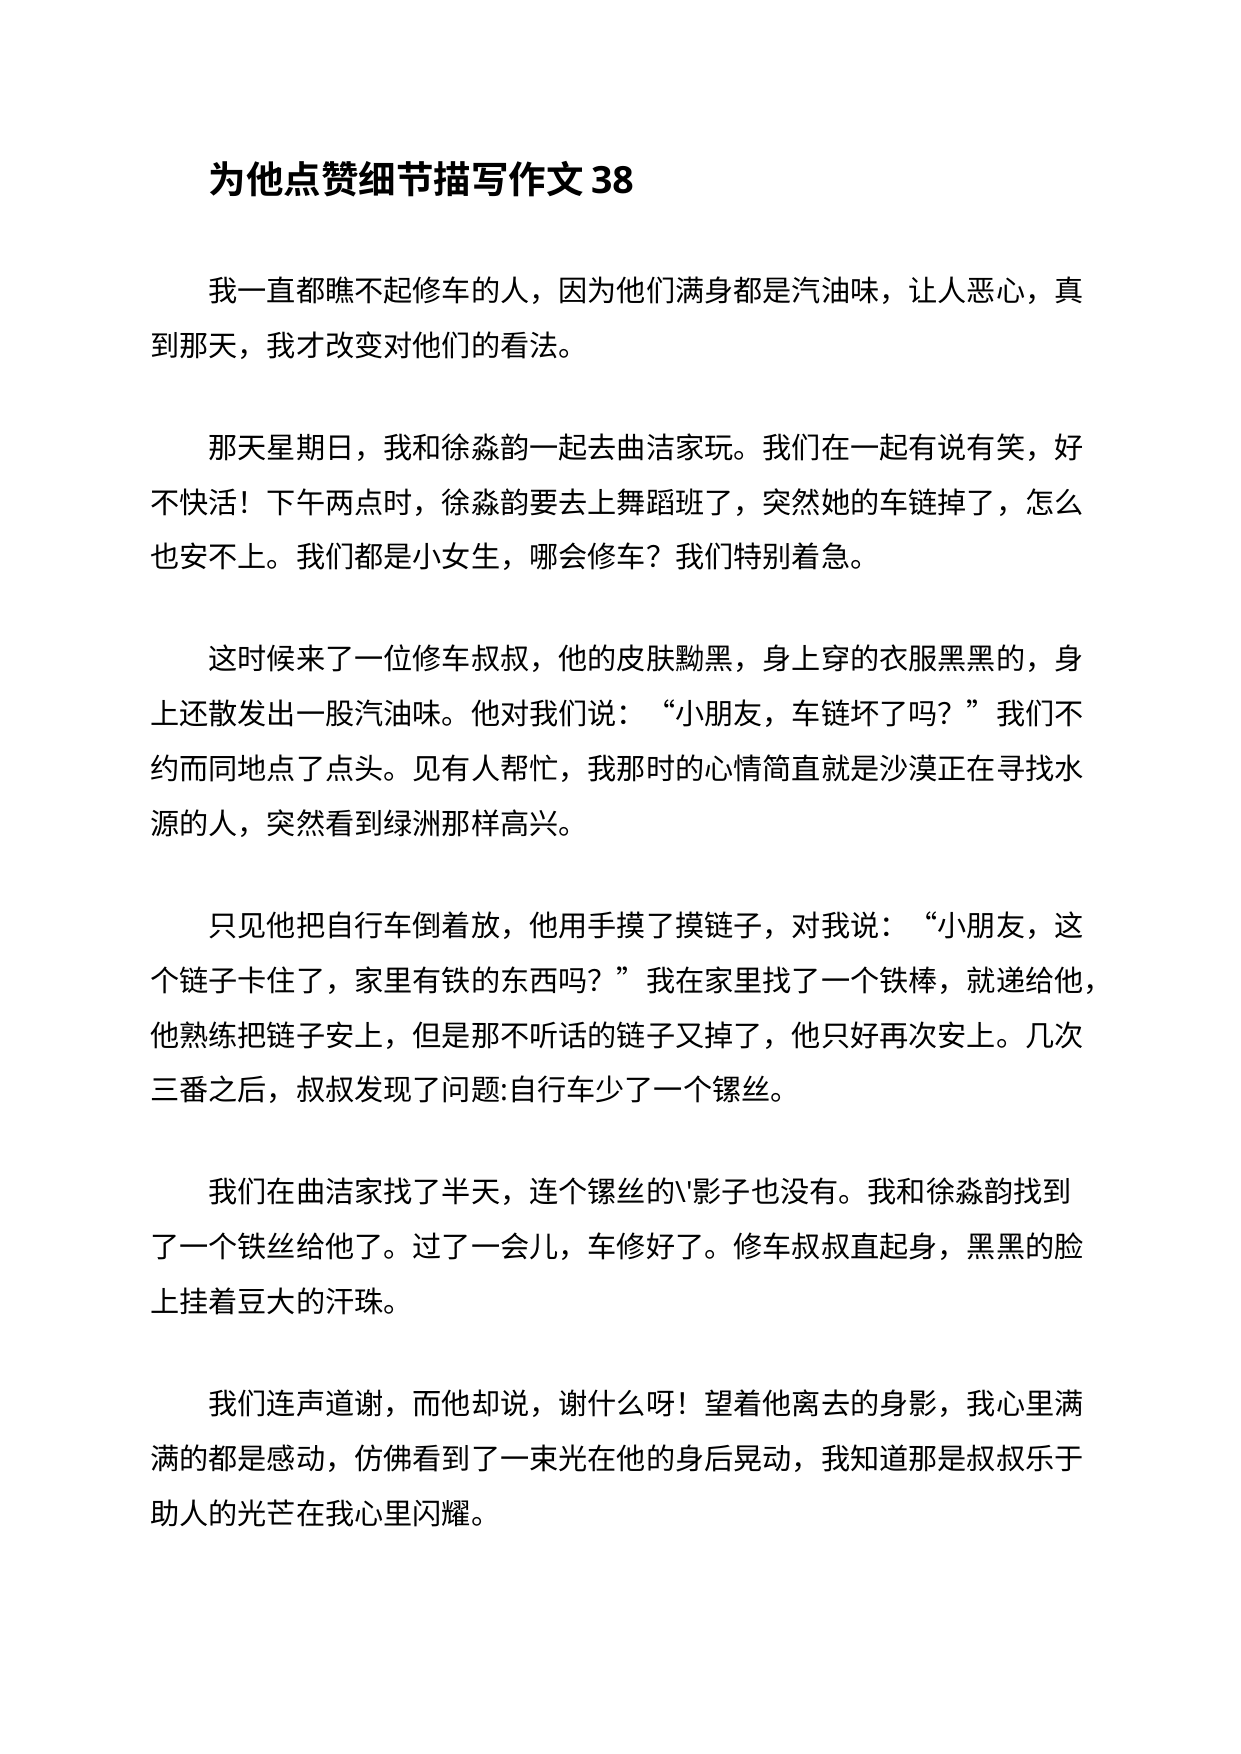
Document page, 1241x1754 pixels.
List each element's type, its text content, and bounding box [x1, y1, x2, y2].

text 我们连声道谢，而他却说，谢什么呀！望着他离去的身影，我心里满满的都是感动，仿佛看到了一束光在他的身后晃动，我知道那是叔叔乐于助人的光芒在我心里闪耀。 [150, 1381, 1090, 1533]
text 为他点赞细节描写作文38 [150, 150, 1090, 204]
text 那天星期日，我和徐淼韵一起去曲洁家玩。我们在一起有说有笑，好不快活！下午两点时，徐淼韵要去上舞蹈班了，突然她的车链掉了，怎么也安不上。我们都是小女生，哪会修车？我们特别着急。 [150, 424, 1090, 576]
text 只见他把自行车倒着放，他用手摸了摸链子，对我说：“小朋友，这个链子卡住了，家里有铁的东西吗？”我在家里找了一个铁棒，就递给他，他熟练把链子安上，但是那不听话的链子又掉了，他只好再次安上。几次三番之后，叔叔发现了问题:自行车少了一个镙丝。 [150, 902, 1090, 1109]
text 我们在曲洁家找了半天，连个镙丝的\'影子也没有。我和徐淼韵找到了一个铁丝给他了。过了一会儿，车修好了。修车叔叔直起身，黑黑的脸上挂着豆大的汗珠。 [150, 1169, 1090, 1321]
text 我一直都瞧不起修车的人，因为他们满身都是汽油味，让人恶心，真到那天，我才改变对他们的看法。 [150, 268, 1090, 365]
text 这时候来了一位修车叔叔，他的皮肤黝黑，身上穿的衣服黑黑的，身上还散发出一股汽油味。他对我们说：“小朋友，车链坏了吗？”我们不约而同地点了点头。见有人帮忙，我那时的心情简直就是沙漠正在寻找水源的人，突然看到绿洲那样高兴。 [150, 636, 1090, 843]
